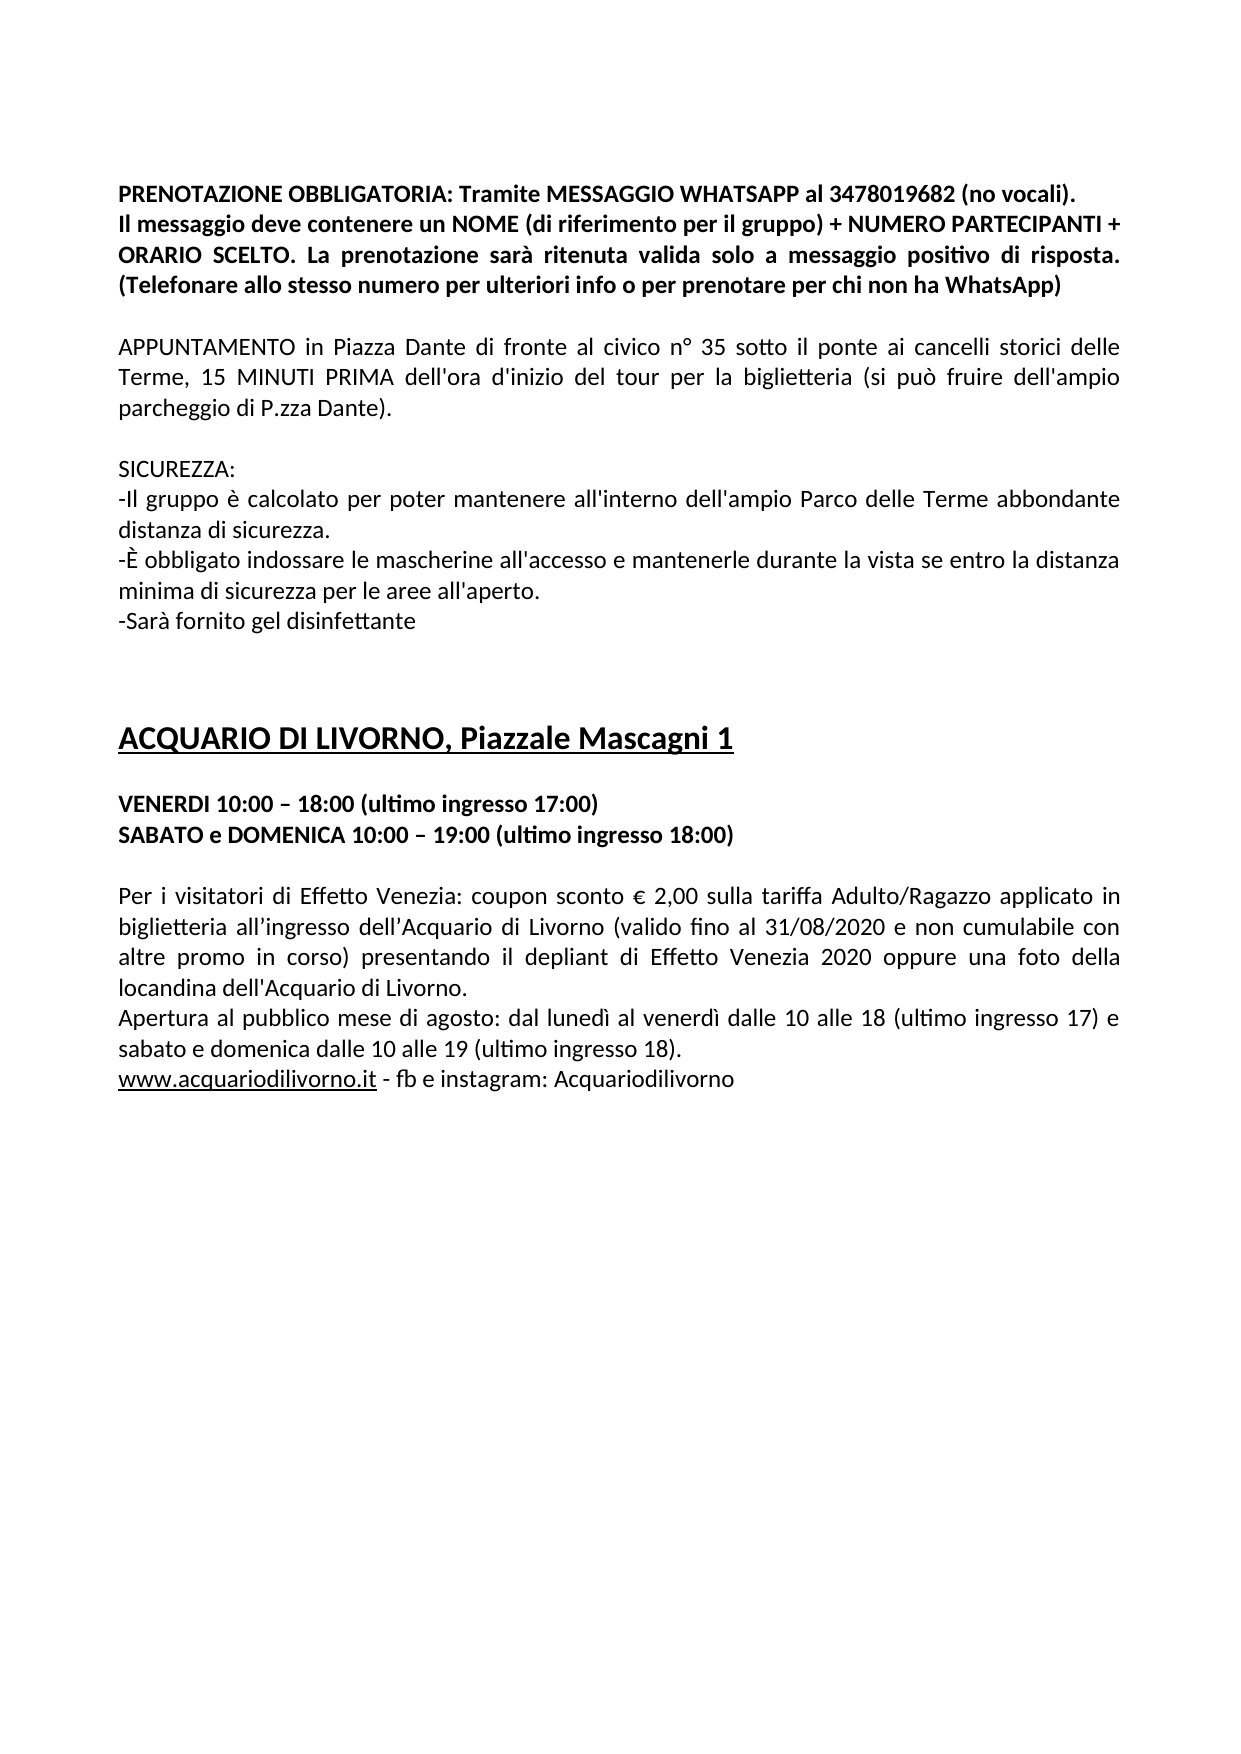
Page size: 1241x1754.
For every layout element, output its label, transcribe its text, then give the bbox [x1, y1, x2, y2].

text VENERDI 10:00 – 18:00 (ultimo ingresso 17:00) [118, 789, 1122, 819]
text -È obbligato indossare le mascherine all'accesso e mantenerle durante la vista se entro la distanza minima di sicurezza per le aree all'aperto. [118, 544, 1122, 605]
text Il messaggio deve contenere un NOME (di riferimento per il gruppo) + NUMERO PARTECIPANTI + ORARIO SCELTO. La prenotazione sarà ritenuta valida solo a messaggio positivo di risposta. (Telefonare allo stesso numero per ulteriori info o per prenotare per chi non ha WhatsApp) [118, 209, 1122, 300]
text www.acquariodilivorno.it - fb e instagram: Acquariodilivorno [118, 1063, 1122, 1094]
text PRENOTAZIONE OBBLIGATORIA: Tramite MESSAGGIO WHATSAPP al 3478019682 (no vocali). [118, 178, 1122, 209]
text APPUNTAMENTO in Piazza Dante di fronte al civico n° 35 sotto il ponte ai cancelli storici delle Terme, 15 MINUTI PRIMA dell'ora d'inizio del tour per la biglietteria (si può fruire dell'ampio parcheggio di P.zza Dante). [118, 331, 1122, 422]
text ACQUARIO DI LIVORNO, Piazzale Mascagni 1 [118, 717, 1122, 758]
text Apertura al pubblico mese di agosto: dal lunedì al venerdì dalle 10 alle 18 (ultimo ingresso 17) e sabato e domenica dalle 10 alle 19 (ultimo ingresso 18). [118, 1002, 1122, 1063]
text -Sarà fornito gel disinfettante [118, 605, 1122, 636]
text SABATO e DOMENICA 10:00 – 19:00 (ultimo ingresso 18:00) [118, 819, 1122, 850]
text -Il gruppo è calcolato per poter mantenere all'interno dell'ampio Parco delle Terme abbondante distanza di sicurezza. [118, 483, 1122, 544]
text SICUREZZA: [118, 453, 1122, 483]
text Per i visitatori di Effetto Venezia: coupon sconto € 2,00 sulla tariffa Adulto/Ragazzo applicato in biglietteria all’ingresso dell’Acquario di Livorno (valido fino al 31/08/2020 e non cumulabile con altre promo in corso) presentando il depliant di Effetto Venezia 2020 oppure una foto della locandina dell'Acquario di Livorno. [118, 880, 1122, 1002]
